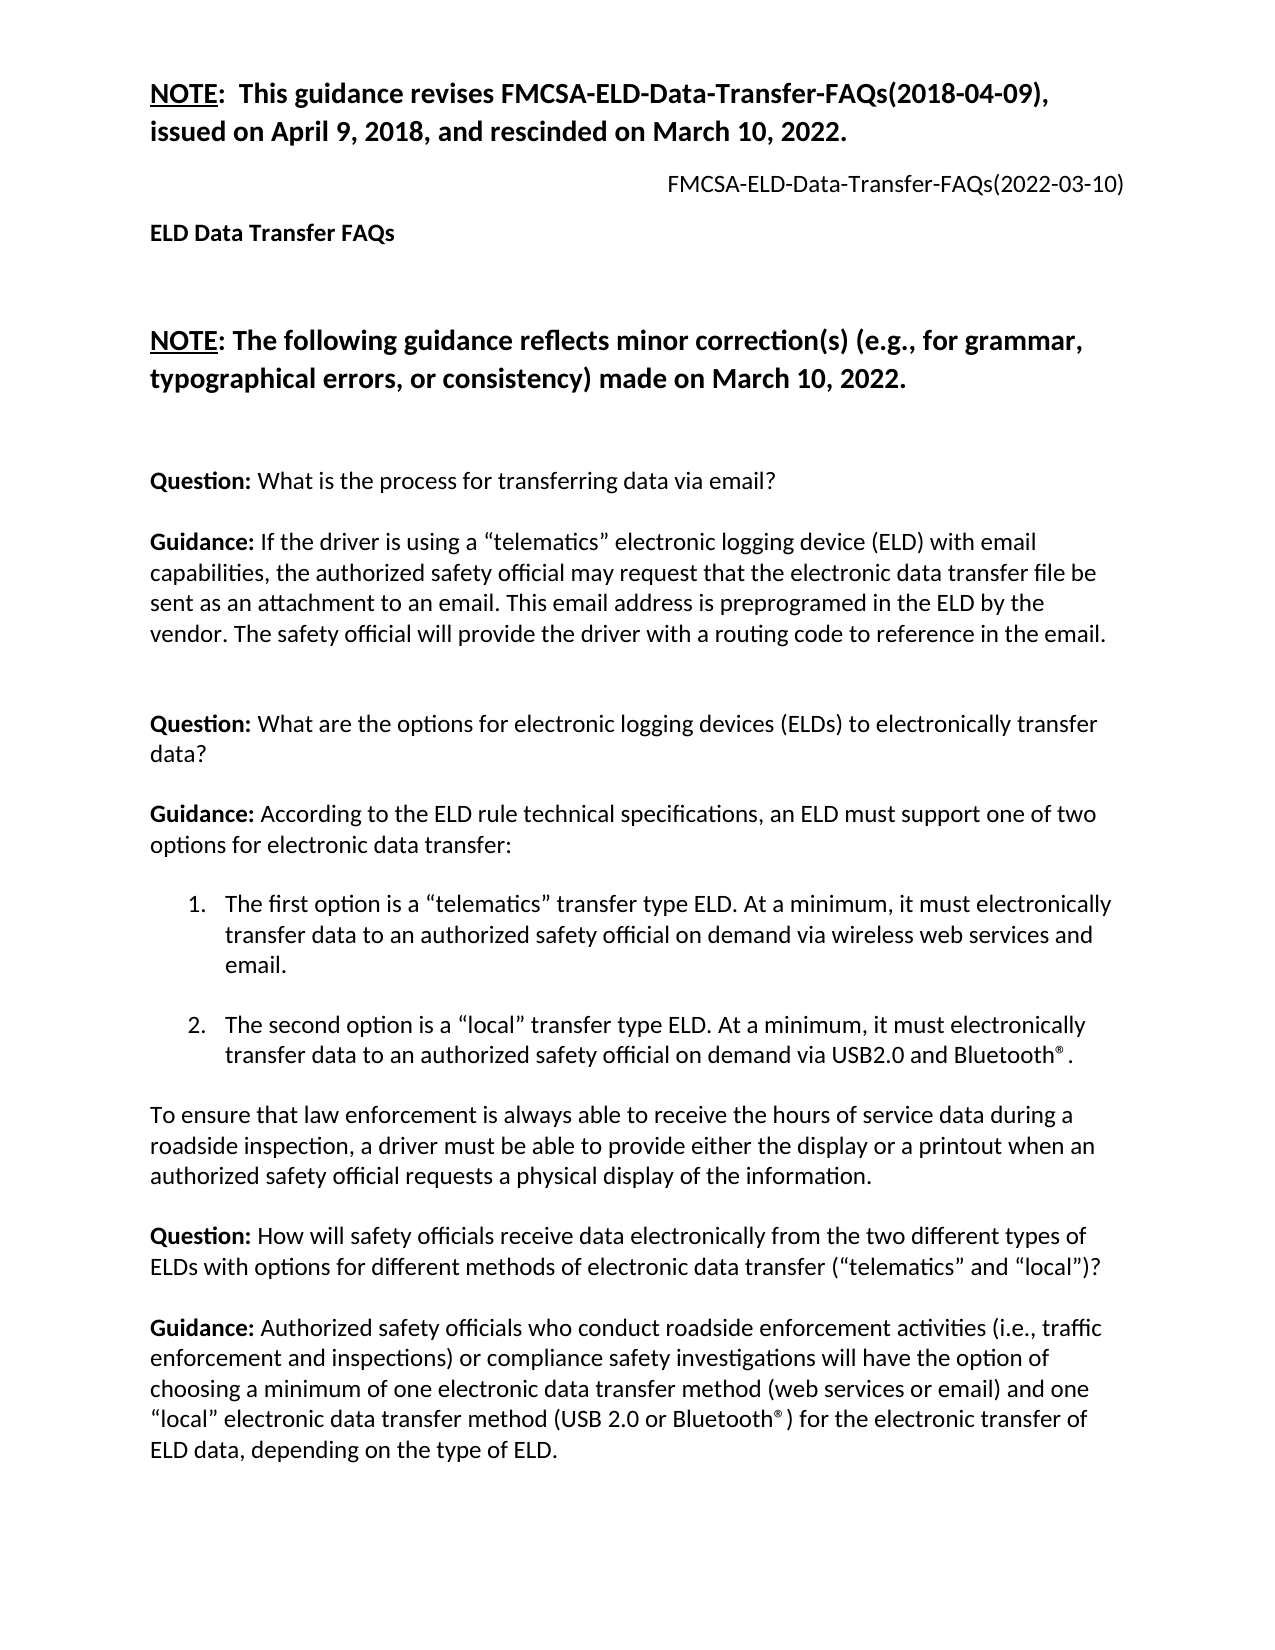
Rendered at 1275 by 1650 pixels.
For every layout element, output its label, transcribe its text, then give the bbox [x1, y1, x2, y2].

text ELD Data Transfer FAQs [150, 217, 1125, 248]
text Question: How will safety officials receive data electronically from the two different types of ELDs with options for different methods of electronic data transfer (“telematics” and “local”)? [150, 1220, 1125, 1281]
text Question: What is the process for transferring data via email? [150, 465, 1125, 496]
list The second option is a “local” transfer type ELD. At a minimum, it must electronically transfer data to an authorized safety official on demand via USB2.0 and Bluetooth®. [187, 1009, 1125, 1070]
text Guidance: Authorized safety officials who conduct roadside enforcement activities (i.e., traffic enforcement and inspections) or compliance safety investigations will have the option of choosing a minimum of one electronic data transfer method (web services or email) and one “local” electronic data transfer method (USB 2.0 or Bluetooth®) for the electronic transfer of ELD data, depending on the type of ELD. [150, 1312, 1125, 1464]
text NOTE: The following guidance reflects minor correction(s) (e.g., for grammar, typographical errors, or consistency) made on March 10, 2022. [150, 322, 1125, 396]
text Guidance: If the driver is using a “telematics” electronic logging device (ELD) with email capabilities, the authorized safety official may request that the electronic data transfer file be sent as an attachment to an email. This email address is preprogramed in the ELD by the vendor. The safety official will provide the driver with a routing code to reference in the email. [150, 526, 1125, 648]
text To ensure that law enforcement is always able to receive the hours of service data during a roadside inspection, a driver must be able to provide either the display or a printout when an authorized safety official requests a physical display of the information. [150, 1099, 1125, 1191]
list The first option is a “telematics” transfer type ELD. At a minimum, it must electronically transfer data to an authorized safety official on demand via wireless web services and email. [187, 888, 1125, 980]
text FMCSA-ELD-Data-Transfer-FAQs(2022-03-10) [150, 168, 1125, 198]
text Guidance: According to the ELD rule technical specifications, an ELD must support one of two options for electronic data transfer: [150, 798, 1125, 859]
text Question: What are the options for electronic logging devices (ELDs) to electronically transfer data? [150, 708, 1125, 769]
